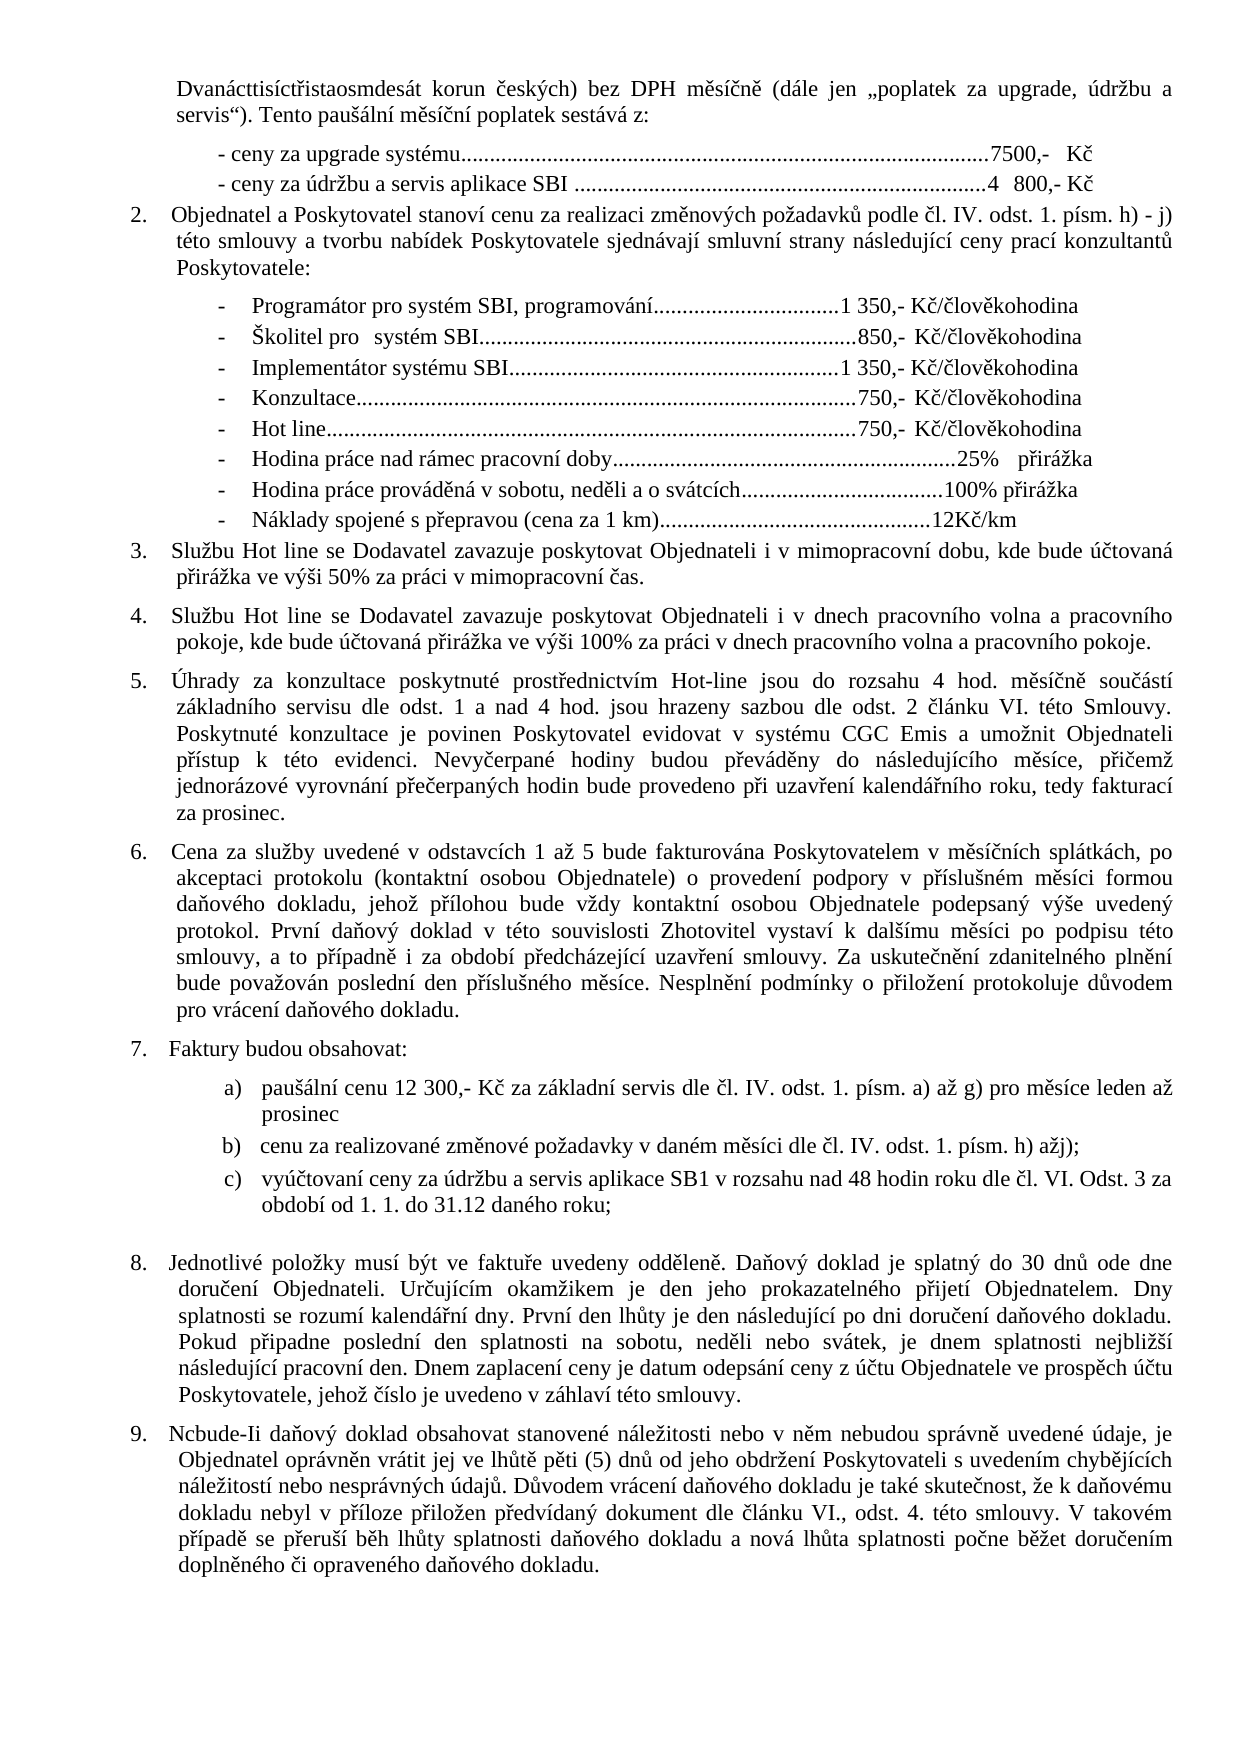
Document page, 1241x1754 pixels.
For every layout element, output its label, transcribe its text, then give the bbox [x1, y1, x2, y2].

list Cena za služby uvedené v odstavcích 1 až 5 bude fakturována Poskytovatelem v měsíčních splátkách, po akceptaci protokolu (kontaktní osobou Objednatele) o provedení podpory v příslušném měsíci formou daňového dokladu, jehož přílohou bude vždy kontaktní osobou Objednatele podepsaný výše uvedený protokol. První daňový doklad v této souvislosti Zhotovitel vystaví k dalšímu měsíci po podpisu této smlouvy, a to případně i za období předcházející uzavření smlouvy. Za uskutečnění zdanitelného plnění bude považován poslední den příslušného měsíce. Nesplnění podmínky o přiložení protokoluje důvodem pro vrácení daňového dokladu. [130, 838, 1174, 1022]
list vyúčtovaní ceny za údržbu a servis aplikace SB1 v rozsahu nad 48 hodin roku dle čl. VI. Odst. 3 za období od 1. 1. do 31.12 daného roku; [224, 1165, 1174, 1218]
list Náklady spojené s přepravou (cena za 1 km) 12Kč/km [130, 506, 1174, 532]
list Konzultace 750,- Kč/člověkohodina [130, 384, 1174, 410]
list Programátor pro systém SBI, programování 1 350,- Kč/člověkohodina [130, 292, 1174, 319]
list paušální cenu 12 300,- Kč za základní servis dle čl. IV. odst. 1. písm. a) až g) pro měsíce leden až prosinec [224, 1073, 1174, 1126]
text - ceny za upgrade systému 7500,- Kč [130, 140, 1174, 166]
list Objednatel a Poskytovatel stanoví cenu za realizaci změnových požadavků podle čl. IV. odst. 1. písm. h) - j) této smlouvy a tvorbu nabídek Poskytovatele sjednávají smluvní strany následující ceny prací konzultantů Poskytovatele: [130, 201, 1174, 280]
list Službu Hot line se Dodavatel zavazuje poskytovat Objednateli i v dnech pracovního volna a pracovního pokoje, kde bude účtovaná přirážka ve výši 100% za práci v dnech pracovního volna a pracovního pokoje. [130, 602, 1174, 654]
list Hot line 750,- Kč/člověkohodina [130, 414, 1174, 441]
list Jednotlivé položky musí být ve faktuře uvedeny odděleně. Daňový doklad je splatný do 30 dnů ode dne doručení Objednateli. Určujícím okamžikem je den jeho prokazatelného přijetí Objednatelem. Dny splatnosti se rozumí kalendářní dny. První den lhůty je den následující po dni doručení daňového dokladu. Pokud připadne poslední den splatnosti na sobotu, neděli nebo svátek, je dnem splatnosti nejbližší následující pracovní den. Dnem zaplacení ceny je datum odepsání ceny z účtu Objednatele ve prospěch účtu Poskytovatele, jehož číslo je uvedeno v záhlaví této smlouvy. [130, 1249, 1174, 1407]
list Ncbude-Ii daňový doklad obsahovat stanovené náležitosti nebo v něm nebudou správně uvedené údaje, je Objednatel oprávněn vrátit jej ve lhůtě pěti (5) dnů od jeho obdržení Poskytovateli s uvedením chybějících náležitostí nebo nesprávných údajů. Důvodem vrácení daňového dokladu je také skutečnost, že k daňovému dokladu nebyl v příloze přiložen předvídaný dokument dle článku VI., odst. 4. této smlouvy. V takovém případě se přeruší běh lhůty splatnosti daňového dokladu a nová lhůta splatnosti počne běžet doručením doplněného či opraveného daňového dokladu. [130, 1420, 1174, 1578]
list cenu za realizované změnové požadavky v daném měsíci dle čl. IV. odst. 1. písm. h) ažj); [130, 1132, 1174, 1159]
list Implementátor systému SBI 1 350,- Kč/člověkohodina [130, 353, 1174, 380]
list Školitel pro systém SBI 850,- Kč/člověkohodina [130, 323, 1174, 349]
list Službu Hot line se Dodavatel zavazuje poskytovat Objednateli i v mimopracovní dobu, kde bude účtovaná přirážka ve výši 50% za práci v mimopracovní čas. [130, 537, 1174, 589]
list Faktury budou obsahovat: [130, 1035, 1174, 1061]
list Úhrady za konzultace poskytnuté prostřednictvím Hot-line jsou do rozsahu 4 hod. měsíčně součástí základního servisu dle odst. 1 a nad 4 hod. jsou hrazeny sazbou dle odst. 2 článku VI. této Smlouvy. Poskytnuté konzultace je povinen Poskytovatel evidovat v systému CGC Emis a umožnit Objednateli přístup k této evidenci. Nevyčerpané hodiny budou převáděny do následujícího měsíce, přičemž jednorázové vyrovnání přečerpaných hodin bude provedeno při uzavření kalendářního roku, tedy fakturací za prosinec. [130, 667, 1174, 825]
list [130, 75, 1174, 127]
list Hodina práce prováděná v sobotu, neděli a o svátcích 100% přirážka [130, 476, 1174, 502]
text - ceny za údržbu a servis aplikace SBI 4 800,- Kč [130, 170, 1174, 197]
list Hodina práce nad rámec pracovní doby 25% přirážka [130, 445, 1174, 471]
